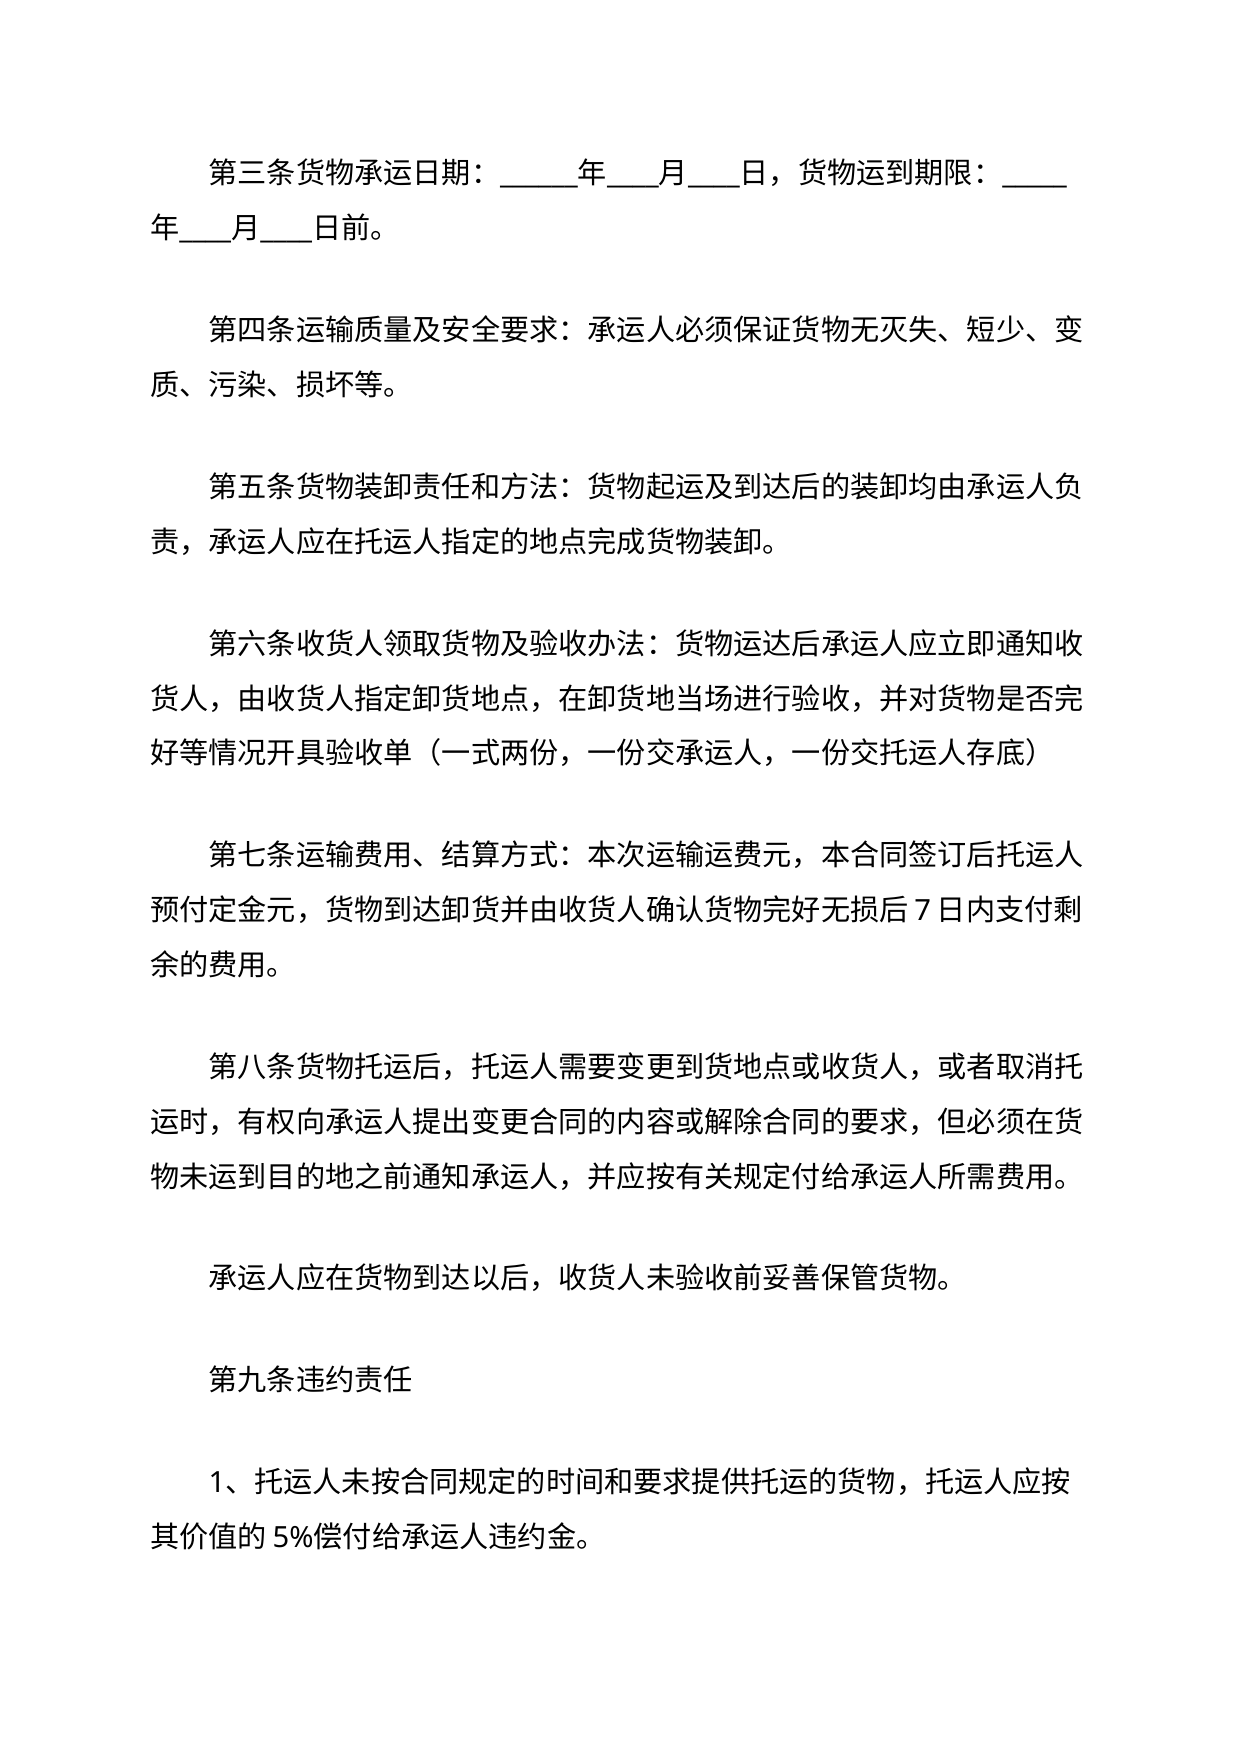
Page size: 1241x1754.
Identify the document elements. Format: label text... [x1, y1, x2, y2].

text 第九条违约责任 [150, 1357, 1090, 1399]
text 1、托运人未按合同规定的时间和要求提供托运的货物，托运人应按其价值的5%偿付给承运人违约金。 [150, 1459, 1090, 1556]
text 第七条运输费用、结算方式：本次运输运费元，本合同签订后托运人预付定金元，货物到达卸货并由收货人确认货物完好无损后7日内支付剩余的费用。 [150, 832, 1090, 984]
text 承运人应在货物到达以后，收货人未验收前妥善保管货物。 [150, 1255, 1090, 1297]
text 第八条货物托运后，托运人需要变更到货地点或收货人，或者取消托运时，有权向承运人提出变更合同的内容或解除合同的要求，但必须在货物未运到目的地之前通知承运人，并应按有关规定付给承运人所需费用。 [150, 1043, 1090, 1196]
text 第六条收货人领取货物及验收办法：货物运达后承运人应立即通知收货人，由收货人指定卸货地点，在卸货地当场进行验收，并对货物是否完好等情况开具验收单（一式两份，一份交承运人，一份交托运人存底） [150, 620, 1090, 772]
text 第五条货物装卸责任和方法：货物起运及到达后的装卸均由承运人负责，承运人应在托运人指定的地点完成货物装卸。 [150, 464, 1090, 561]
text 第四条运输质量及安全要求：承运人必须保证货物无灭失、短少、变质、污染、损坏等。 [150, 307, 1090, 404]
text 第三条货物承运日期：______年____月____日，货物运到期限：_____年____月____日前。 [150, 150, 1090, 247]
